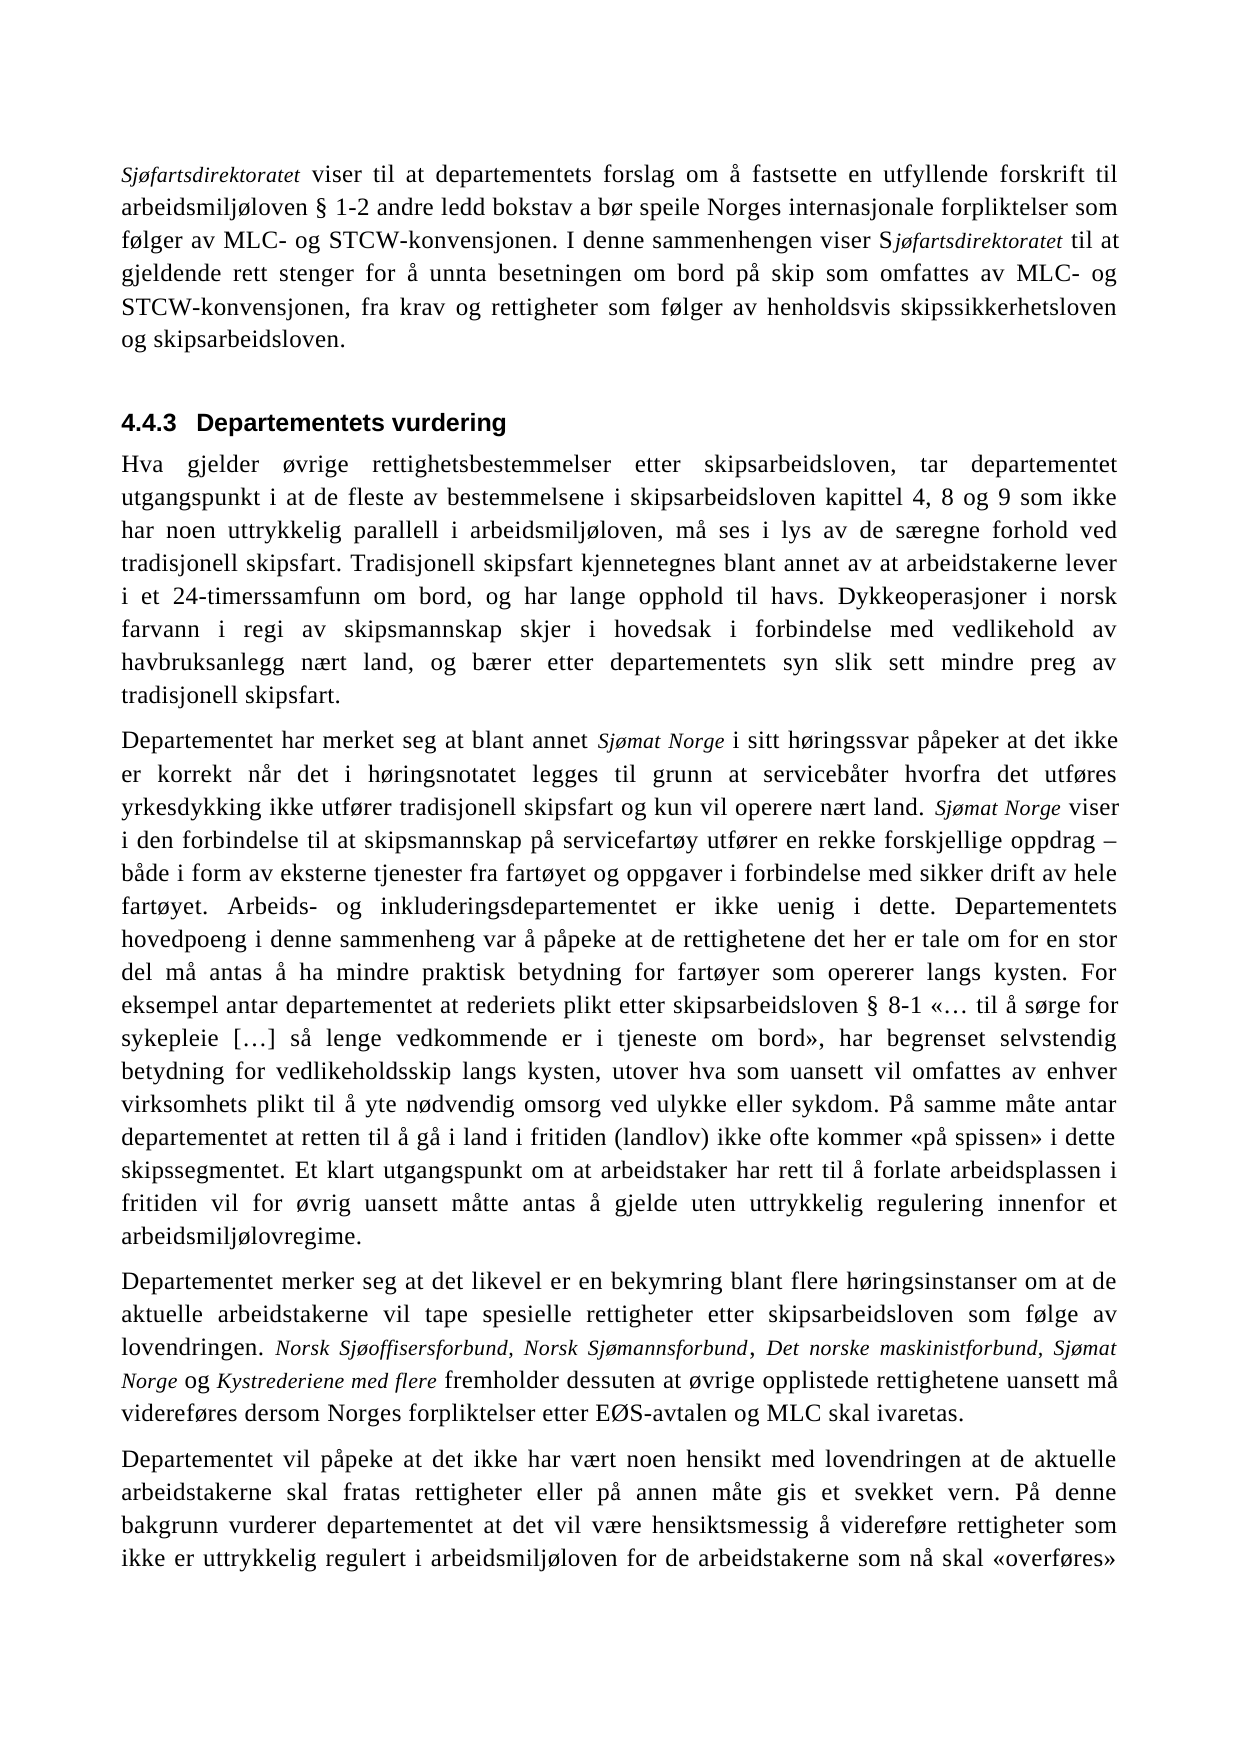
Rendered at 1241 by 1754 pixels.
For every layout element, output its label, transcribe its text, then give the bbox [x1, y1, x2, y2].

text Sjøfartsdirektoratet viser til at departementets forslag om å fastsette en utfyllende forskrift til arbeidsmiljøloven § 1-2 andre ledd bokstav a bør speile Norges internasjonale forpliktelser som følger av MLC- og STCW-konvensjonen. I denne sammenhengen viser Sjøfartsdirektoratet til at gjeldende rett stenger for å unnta besetningen om bord på skip som omfattes av MLC- og STCW-konvensjonen, fra krav og rettigheter som følger av henholdsvis skipssikkerhetsloven og skipsarbeidsloven. [121, 159, 1119, 353]
text Hva gjelder øvrige rettighetsbestemmelser etter skipsarbeidsloven, tar departementet utgangspunkt i at de fleste av bestemmelsene i skipsarbeidsloven kapittel 4, 8 og 9 som ikke har noen uttrykkelig parallell i arbeidsmiljøloven, må ses i lys av de særegne forhold ved tradisjonell skipsfart. Tradisjonell skipsfart kjennetegnes blant annet av at arbeidstakerne lever i et 24-timerssamfunn om bord, og har lange opphold til havs. Dykkeoperasjoner i norsk farvann i regi av skipsmannskap skjer i hovedsak i forbindelse med vedlikehold av havbruksanlegg nært land, og bærer etter departementets syn slik sett mindre preg av tradisjonell skipsfart. [121, 449, 1119, 709]
subtitle Departementets vurdering [121, 408, 1119, 436]
text Departementet har merket seg at blant annet Sjømat Norge i sitt høringssvar påpeker at det ikke er korrekt når det i høringsnotatet legges til grunn at servicebåter hvorfra det utføres yrkesdykking ikke utfører tradisjonell skipsfart og kun vil operere nært land. Sjømat Norge viser i den forbindelse til at skipsmannskap på servicefartøy utfører en rekke forskjellige oppdrag – både i form av eksterne tjenester fra fartøyet og oppgaver i forbindelse med sikker drift av hele fartøyet. Arbeids- og inkluderingsdepartementet er ikke uenig i dette. Departementets hovedpoeng i denne sammenheng var å påpeke at de rettighetene det her er tale om for en stor del må antas å ha mindre praktisk betydning for fartøyer som opererer langs kysten. For eksempel antar departementet at rederiets plikt etter skipsarbeidsloven § 8-1 «… til å sørge for sykepleie […] så lenge vedkommende er i tjeneste om bord», har begrenset selvstendig betydning for vedlikeholdsskip langs kysten, utover hva som uansett vil omfattes av enhver virksomhets plikt til å yte nødvendig omsorg ved ulykke eller sykdom. På samme måte antar departementet at retten til å gå i land i fritiden (landlov) ikke ofte kommer «på spissen» i dette skipssegmentet. Et klart utgangspunkt om at arbeidstaker har rett til å forlate arbeidsplassen i fritiden vil for øvrig uansett måtte antas å gjelde uten uttrykkelig regulering innenfor et arbeidsmiljølovregime. [121, 726, 1119, 1250]
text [121, 1444, 1119, 1572]
text Departementet merker seg at det likevel er en bekymring blant flere høringsinstanser om at de aktuelle arbeidstakerne vil tape spesielle rettigheter etter skipsarbeidsloven som følge av lovendringen. Norsk Sjøoffisersforbund, Norsk Sjømannsforbund, Det norske maskinistforbund, Sjømat Norge og Kystrederiene med flere fremholder dessuten at øvrige opplistede rettighetene uansett må videreføres dersom Norges forpliktelser etter EØS-avtalen og MLC skal ivaretas. [121, 1266, 1119, 1427]
